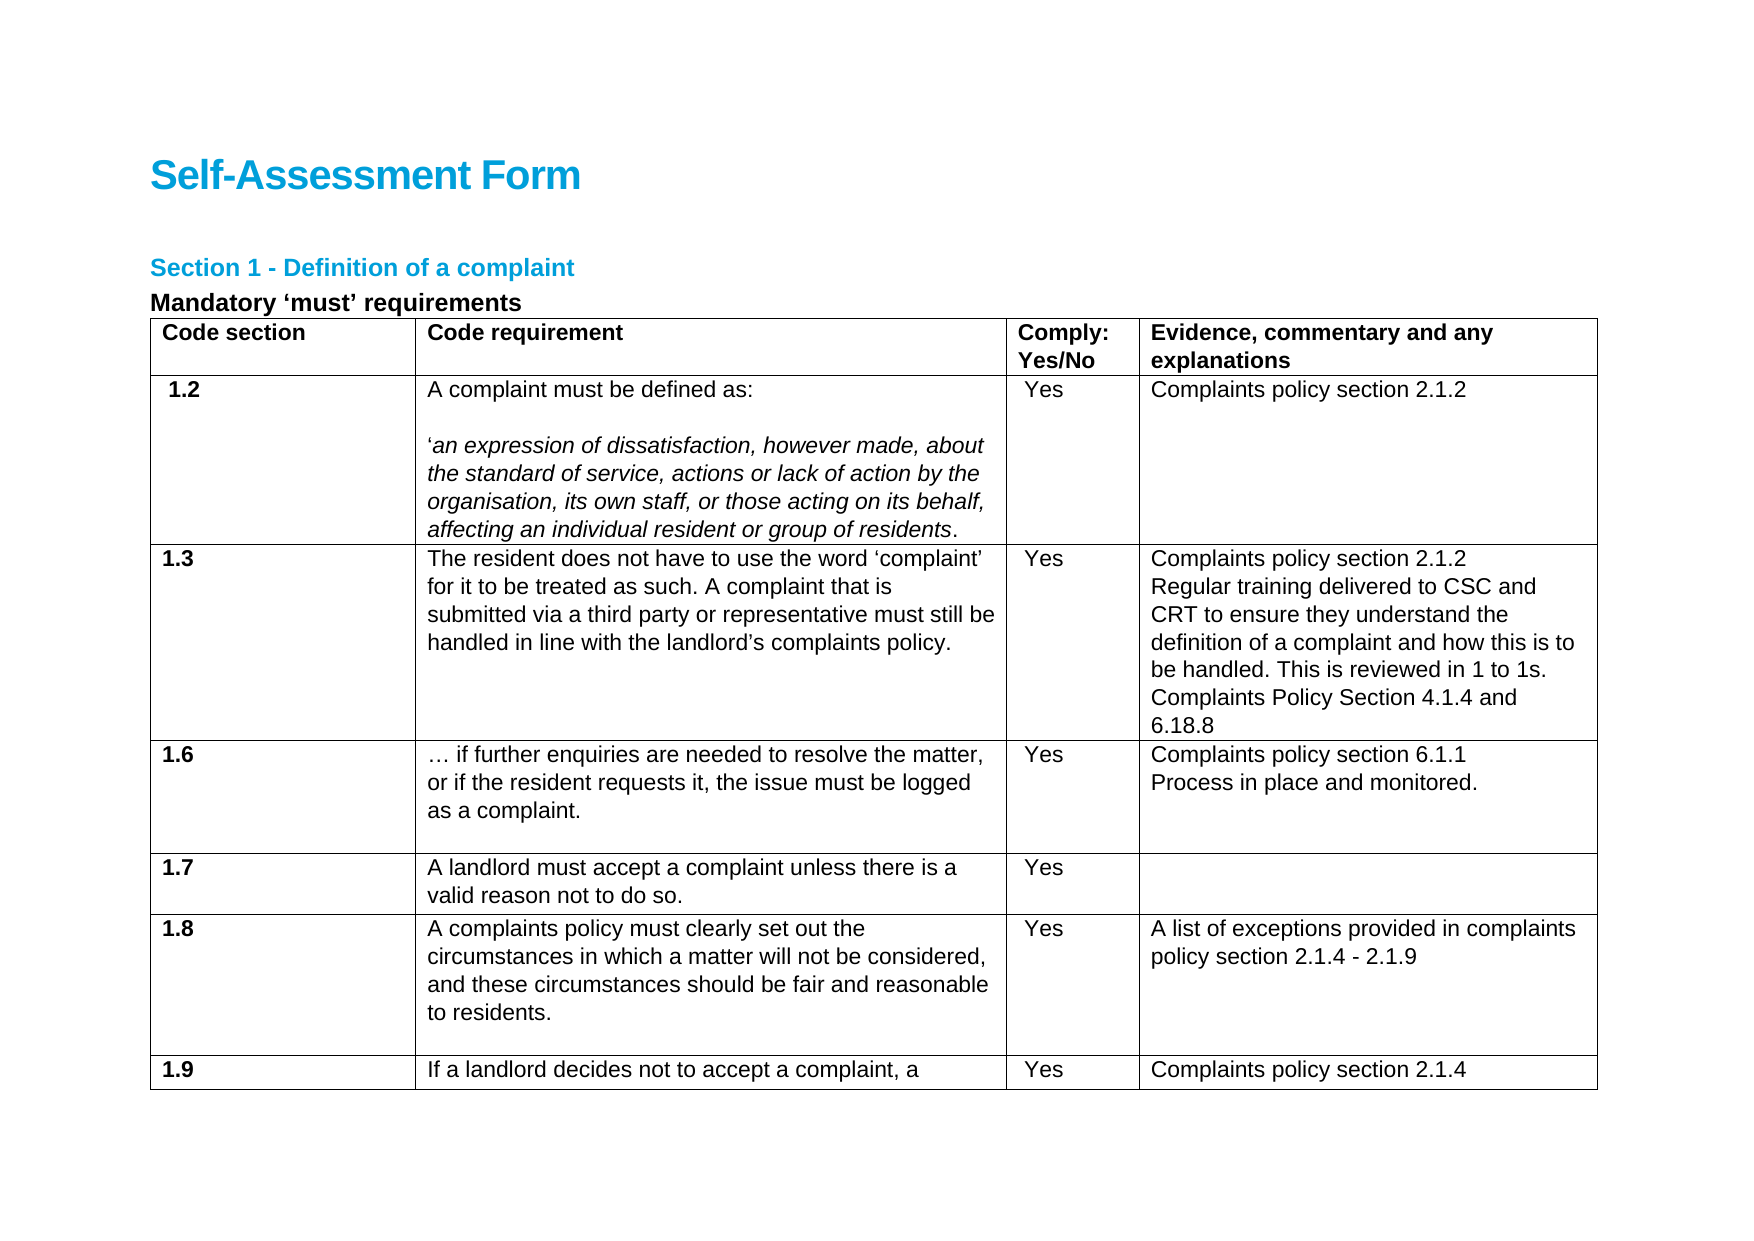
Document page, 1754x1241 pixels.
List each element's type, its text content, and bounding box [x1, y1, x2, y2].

table_cell 1.6 [151, 741, 415, 853]
table_cell A list of exceptions provided in complaints policy section 2.1.4 - 2.1.9 [1140, 915, 1597, 1055]
table_cell Yes [1007, 376, 1139, 544]
table_cell 1.2 [151, 376, 415, 544]
table_cell Yes [1007, 545, 1139, 740]
table_cell A complaints policy must clearly set out the circumstances in which a matter will not be considered, and these circumstances should be fair and reasonable to residents. [416, 915, 1006, 1055]
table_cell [416, 1056, 1006, 1089]
table_cell Complaints policy section 2.1.2 [1140, 376, 1597, 544]
table_cell A complaint must be defined as: ‘an expression of dissatisfaction, however made, about the standard of service, actions or lack of action by the organisation, its own staff, or those acting on its behalf, affecting an individual resident or group of residents. [416, 376, 1006, 544]
table_header Comply: Yes/No [1007, 319, 1139, 375]
subtitle Mandatory ‘must’ requirements [150, 288, 1604, 317]
table_cell 1.3 [151, 545, 415, 740]
table_header Evidence, commentary and any explanations [1140, 319, 1597, 375]
table_header Code section [151, 319, 415, 375]
table_cell [1140, 854, 1597, 914]
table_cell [1140, 1056, 1597, 1089]
table_cell Yes [1007, 1056, 1139, 1089]
table_cell The resident does not have to use the word ‘complaint’ for it to be treated as such. A complaint that is submitted via a third party or representative must still be handled in line with the landlord’s complaints policy. [416, 545, 1006, 740]
table_cell A landlord must accept a complaint unless there is a valid reason not to do so. [416, 854, 1006, 914]
table_header Code requirement [416, 319, 1006, 375]
table_cell Yes [1007, 854, 1139, 914]
table_cell Yes [1007, 741, 1139, 853]
title Self-Assessment Form [150, 150, 1604, 198]
table_cell Complaints policy section 6.1.1 Process in place and monitored. [1140, 741, 1597, 853]
table_cell Complaints policy section 2.1.2 Regular training delivered to CSC and CRT to ensure they understand the definition of a complaint and how this is to be handled. This is reviewed in 1 to 1s. Complaints Policy Section 4.1.4 and 6.18.8 [1140, 545, 1597, 740]
table_cell 1.9 [151, 1056, 415, 1089]
table_cell … if further enquiries are needed to resolve the matter, or if the resident requests it, the issue must be logged as a complaint. [416, 741, 1006, 853]
table_cell 1.8 [151, 915, 415, 1055]
table_cell Yes [1007, 915, 1139, 1055]
table_cell 1.7 [151, 854, 415, 914]
subtitle Section 1 - Definition of a complaint [150, 253, 1604, 282]
